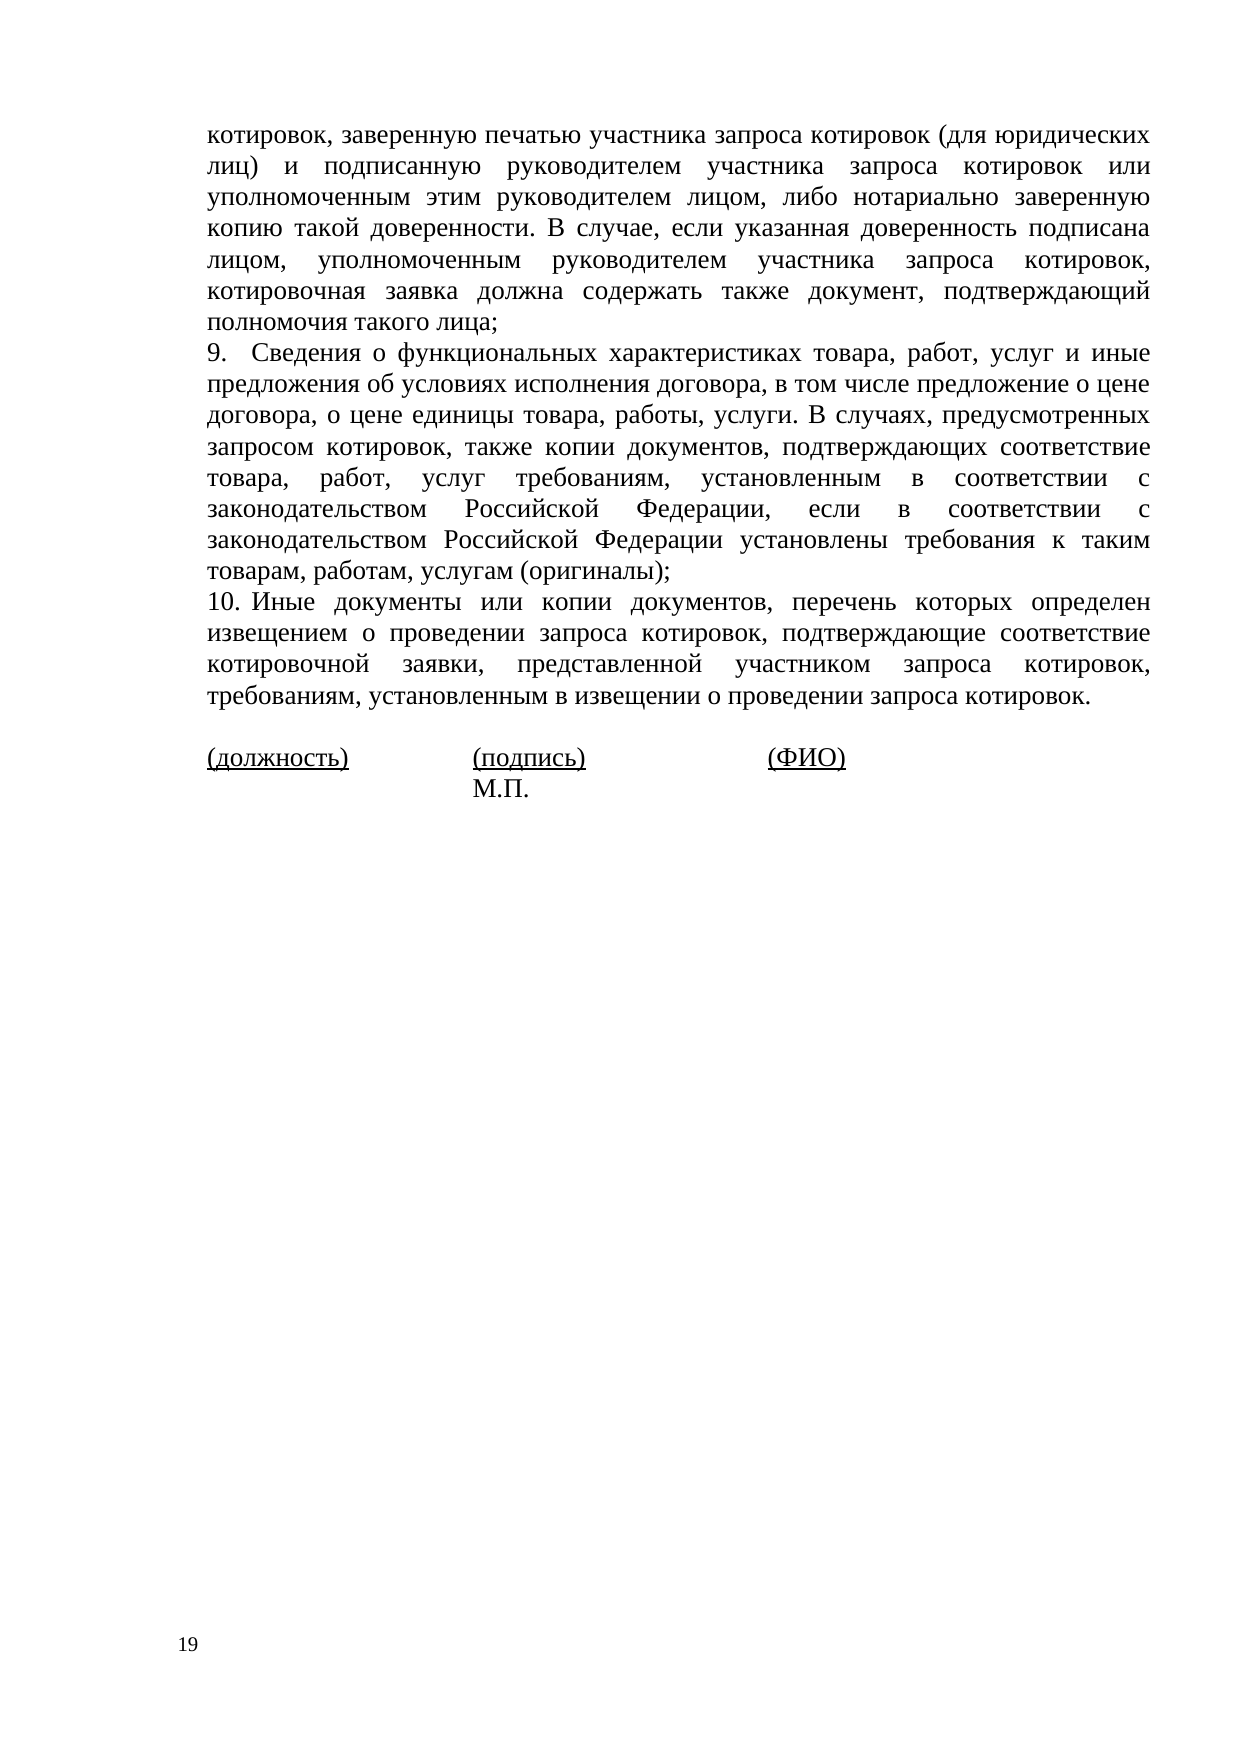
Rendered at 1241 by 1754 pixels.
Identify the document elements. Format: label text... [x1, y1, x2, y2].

list М.П. [207, 772, 1152, 803]
list (должность) (подпись) (ФИО) [207, 741, 1152, 772]
list Сведения о функциональных характеристиках товара, работ, услуг и иные предложения об условиях исполнения договора, в том числе предложение о цене договора, о цене единицы товара, работы, услуги. В случаях, предусмотренных запросом котировок, также копии документов, подтверждающих соответствие товара, работ, услуг требованиям, установленным в соответствии с законодательством Российской Федерации, если в соответствии с законодательством Российской Федерации установлены требования к таким товарам, работам, услугам (оригиналы); [207, 336, 1152, 585]
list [207, 118, 1152, 336]
list Иные документы или копии документов, перечень которых определен извещением о проведении запроса котировок, подтверждающие соответствие котировочной заявки, представленной участником запроса котировок, требованиям, установленным в извещении о проведении запроса котировок. [207, 585, 1152, 710]
